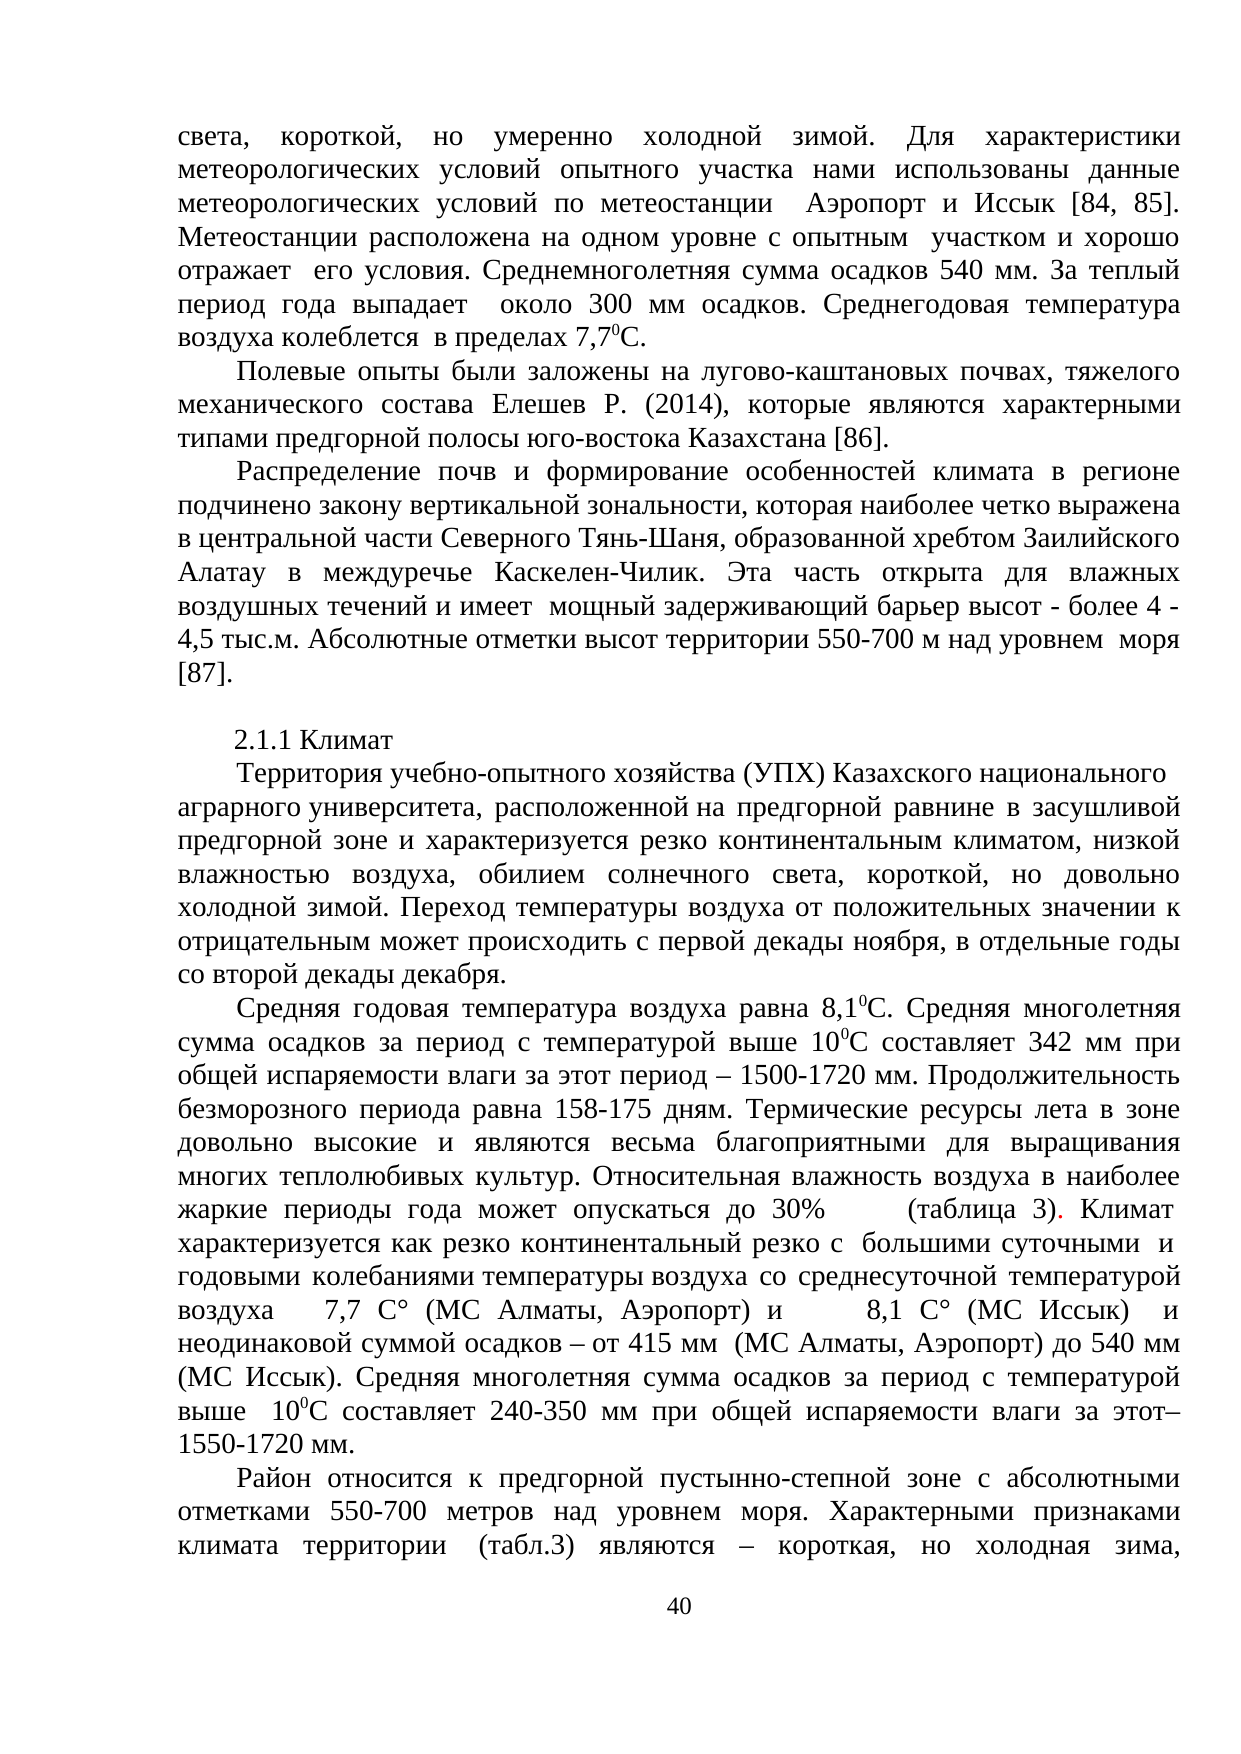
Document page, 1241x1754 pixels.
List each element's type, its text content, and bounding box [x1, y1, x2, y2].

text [177, 1460, 1181, 1560]
text Полевые опыты были заложены на лугово-каштановых почвах, тяжелого механического состава Елешев Р. (2014), которые являются характерными типами предгорной полосы юго-востока Казахстана [86]. [177, 353, 1181, 453]
text Средняя годовая температура воздуха равна 8,10С. Средняя многолетняя сумма осадков за период с температурой выше 100С составляет 342 мм при общей испаряемости влаги за этот период – 1500-1720 мм. Продолжительность безморозного периода равна 158-175 дням. Термические ресурсы лета в зоне довольно высокие и являются весьма благоприятными для выращивания многих теплолюбивых культур. Относительная влажность воздуха в наиболее жаркие периоды года может опускаться до 30% (таблица 3). Климат характеризуется как резко континентальный резко с большими суточными и годовыми колебаниями температуры воздуха со среднесуточной температурой воздуха 7,7 С° (МС Алматы, Аэропорт) и 8,1 С° (МС Иссык) и неодинаковой суммой осадков – от 415 мм (МС Алматы, Аэропорт) до 540 мм (МС Иссык). Средняя многолетняя сумма осадков за период с температурой выше 100С составляет 240-350 мм при общей испаряемости влаги за этот– 1550-1720 мм. [177, 990, 1181, 1460]
text Территория учебно-опытного хозяйства (УПХ) Казахского национального аграрного университета, расположенной на предгорной равнине в засушливой предгорной зоне и характеризуется резко континентальным климатом, низкой влажностью воздуха, обилием солнечного света, короткой, но довольно холодной зимой. Переход температуры воздуха от положительных значении к отрицательным может происходить с первой декады ноября, в отдельные годы со второй декады декабря. [177, 755, 1181, 990]
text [177, 118, 1181, 353]
text Распределение почв и формирование особенностей климата в регионе подчинено закону вертикальной зональности, которая наиболее четко выражена в центральной части Северного Тянь-Шаня, образованной хребтом Заилийского Алатау в междуречье Каскелен-Чилик. Эта часть открыта для влажных воздушных течений и имеет мощный задерживающий барьер высот - более 4 - 4,5 тыс.м. Абсолютные отметки высот территории 550-700 м над уровнем моря [87]. [177, 453, 1181, 688]
text 2.1.1 Климат [177, 722, 1181, 755]
